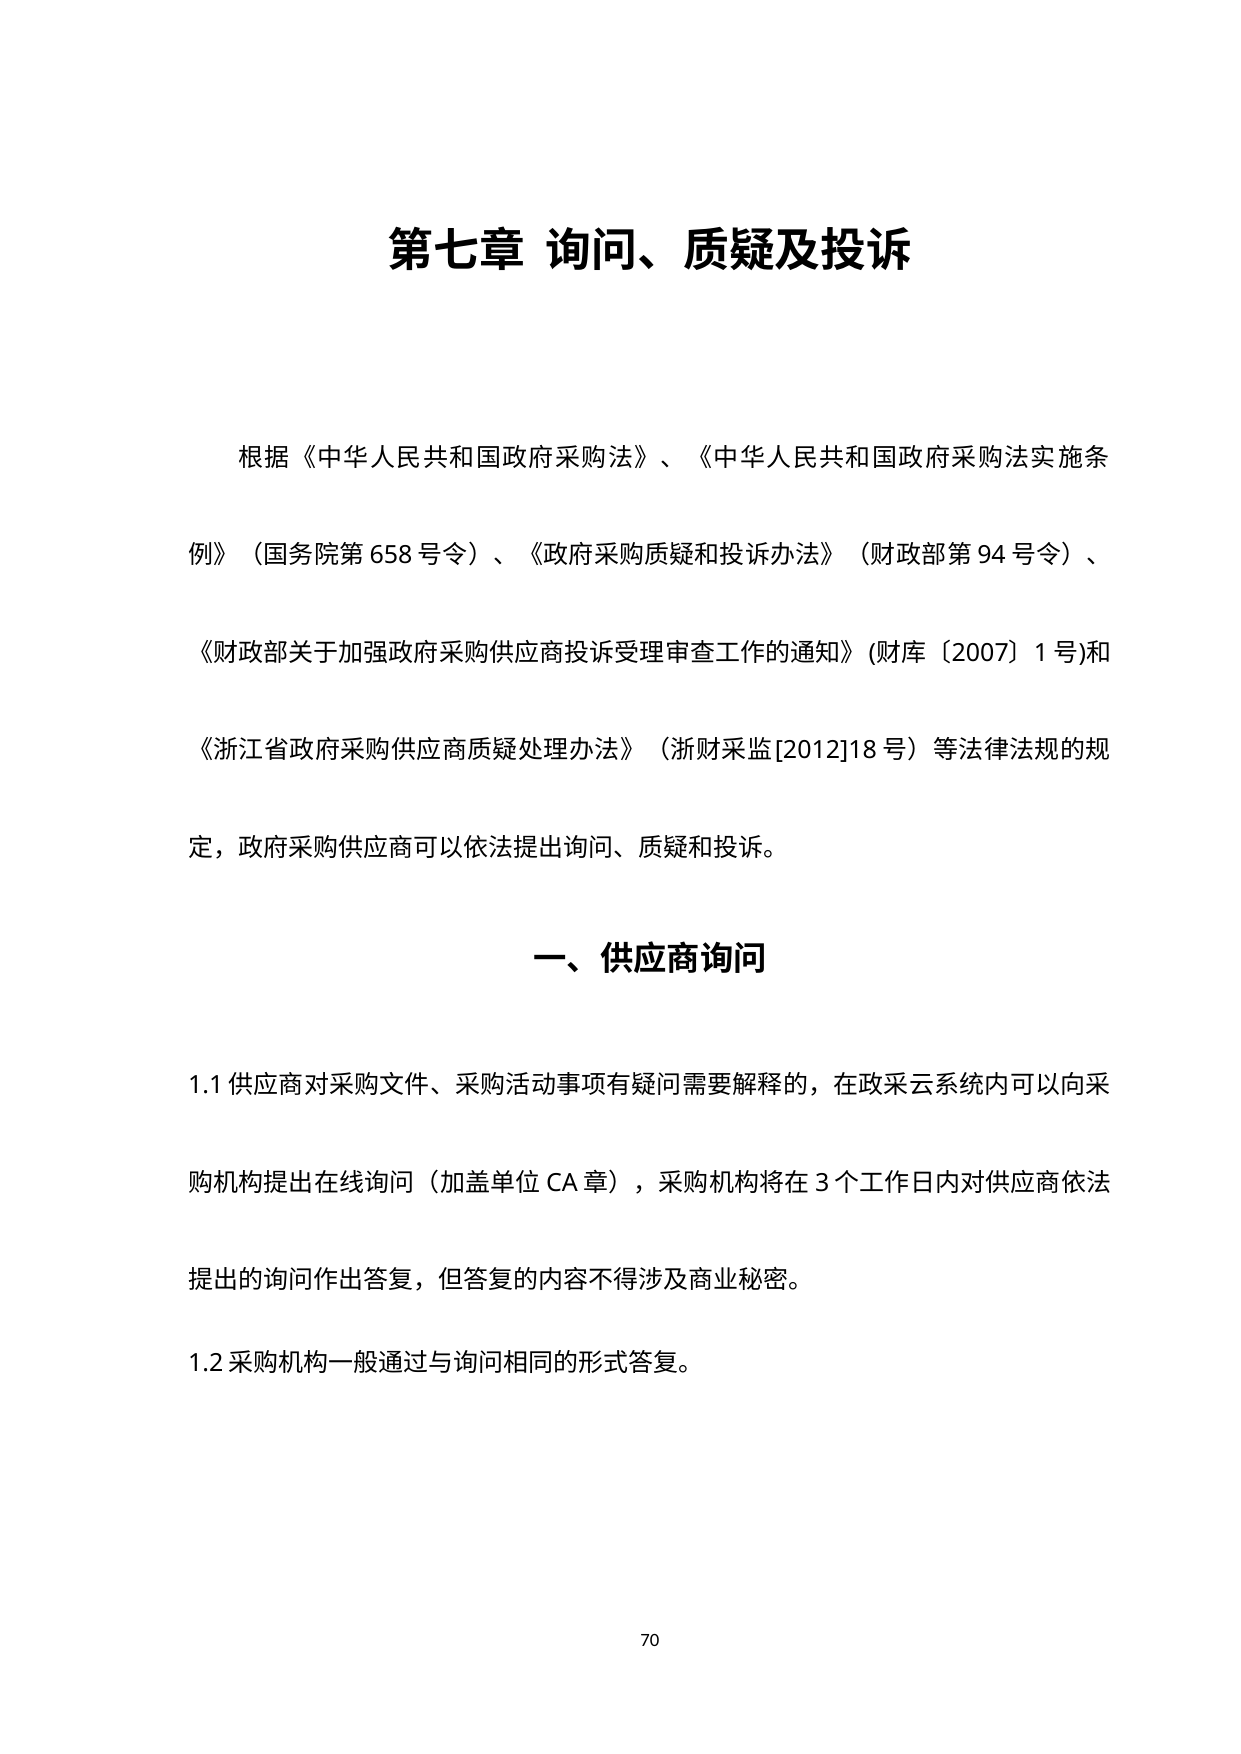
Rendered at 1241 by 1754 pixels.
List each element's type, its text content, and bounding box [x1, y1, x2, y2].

text 1.2采购机构一般通过与询问相同的形式答复。 [188, 1328, 1111, 1393]
text 1.1供应商对采购文件、采购活动事项有疑问需要解释的，在政采云系统内可以向采购机构提出在线询问（加盖单位CA章），采购机构将在3个工作日内对供应商依法提出的询问作出答复，但答复的内容不得涉及商业秘密。 [188, 1050, 1111, 1310]
subtitle 一、供应商询问 [188, 923, 1111, 988]
text 根据《中华人民共和国政府采购法》、《中华人民共和国政府采购法实施条例》（国务院第658号令）、《政府采购质疑和投诉办法》（财政部第94号令）、《财政部关于加强政府采购供应商投诉受理审查工作的通知》(财库〔2007〕1号)和《浙江省政府采购供应商质疑处理办法》（浙财采监[2012]18号）等法律法规的规定，政府采购供应商可以依法提出询问、质疑和投诉。 [188, 423, 1111, 878]
subtitle 第七章 询问、质疑及投诉 [188, 197, 1111, 295]
